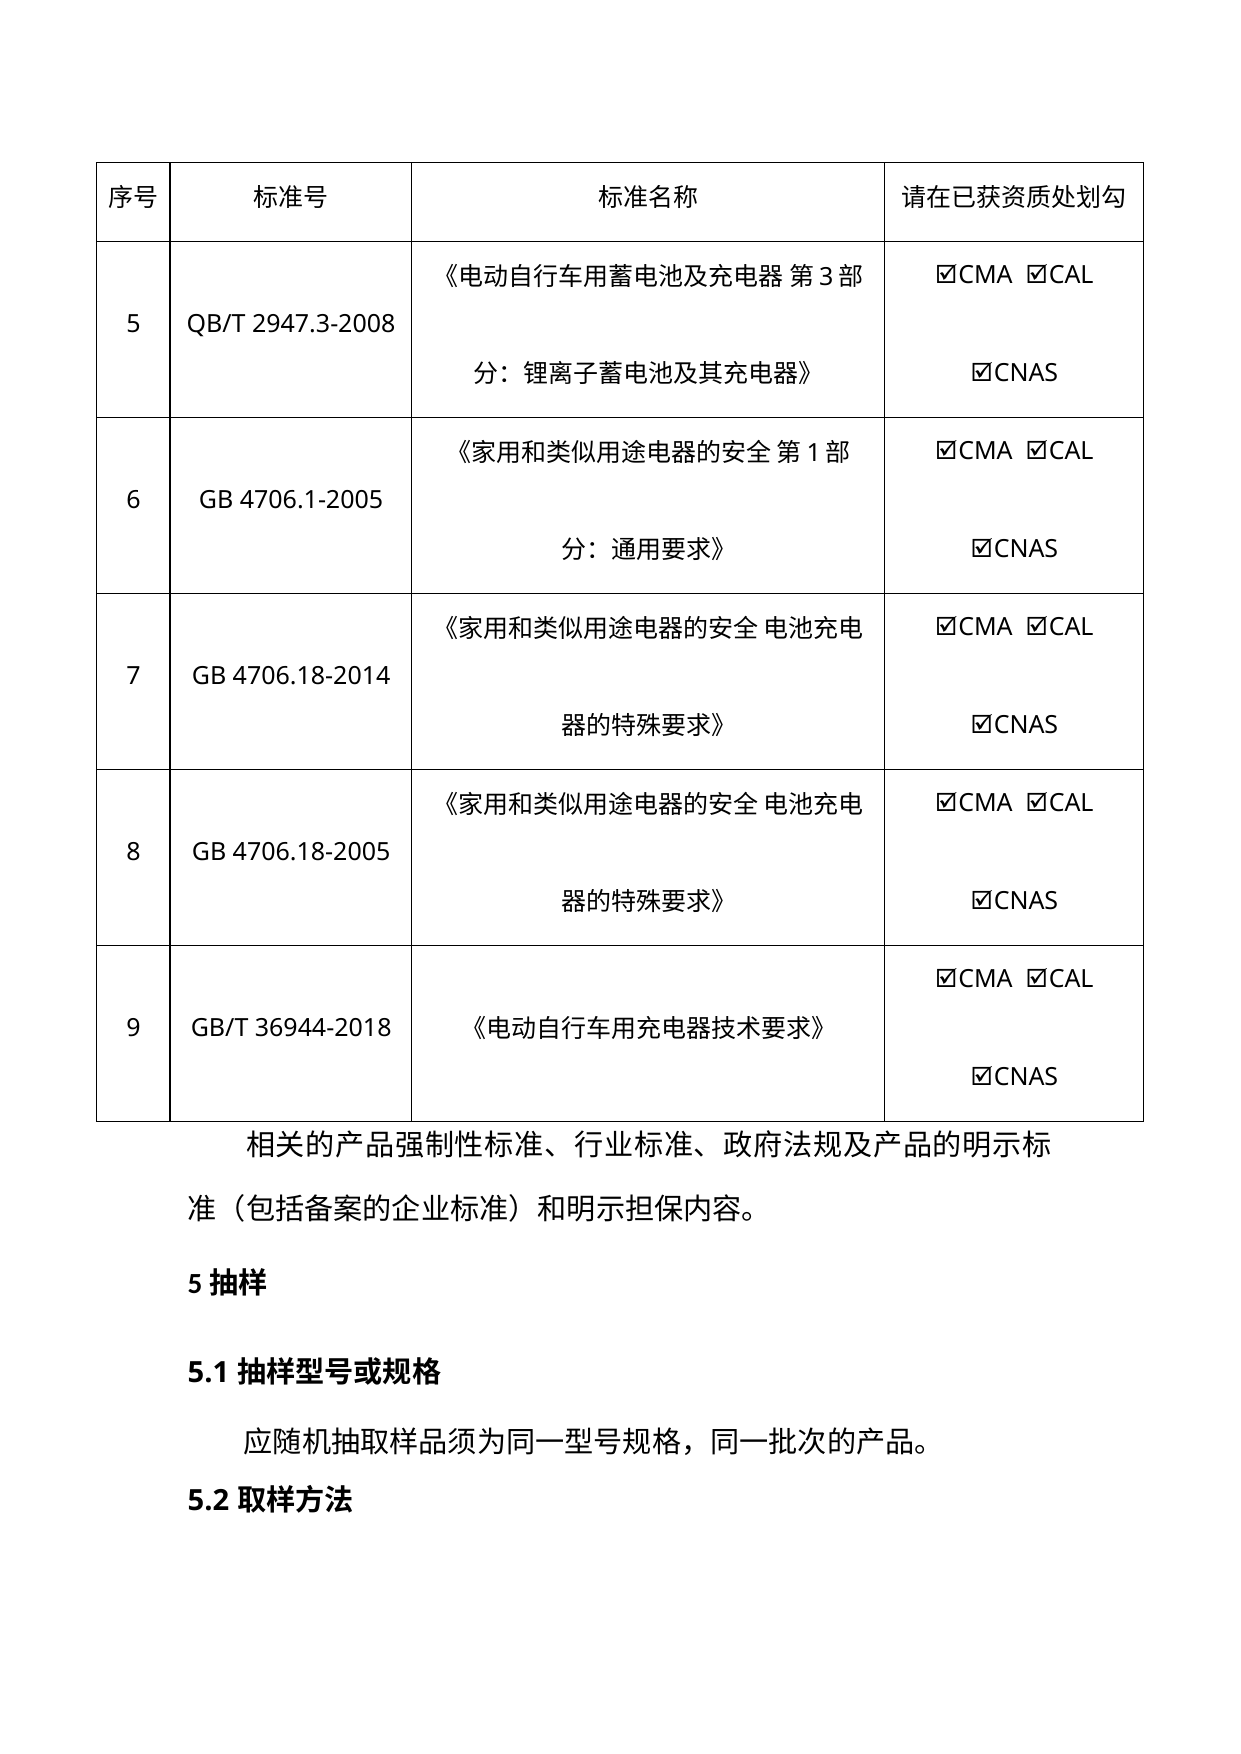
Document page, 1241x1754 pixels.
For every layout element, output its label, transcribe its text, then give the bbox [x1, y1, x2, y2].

table_cell 7 [97, 594, 169, 769]
table_cell 《电动自行车用充电器技术要求》 [412, 946, 884, 1121]
table_header 请在已获资质处划勾 [885, 163, 1143, 241]
table_cell 《电动自行车用蓄电池及充电器 第3部分：锂离子蓄电池及其充电器》 [412, 242, 884, 417]
table_cell 《家用和类似用途电器的安全 电池充电器的特殊要求》 [412, 770, 884, 945]
text 5.1 抽样型号或规格 [187, 1337, 1053, 1402]
table_cell GB 4706.18-2005 [171, 770, 411, 945]
table_cell CMA CAL CNAS [885, 242, 1143, 417]
table_cell CMA CAL CNAS [885, 946, 1143, 1121]
table_cell QB/T 2947.3-2008 [171, 242, 411, 417]
table_cell 6 [97, 418, 169, 593]
text 应随机抽取样品须为同一型号规格，同一批次的产品。 [187, 1402, 1053, 1465]
table_cell 5 [97, 242, 169, 417]
table_cell CMA CAL CNAS [885, 594, 1143, 769]
text 5.2 取样方法 [187, 1465, 1053, 1530]
subtitle 5 抽样 [187, 1249, 1053, 1314]
table_cell CMA CAL CNAS [885, 418, 1143, 593]
table_cell CMA CAL CNAS [885, 770, 1143, 945]
table_header 序号 [97, 163, 169, 241]
table_cell 9 [97, 946, 169, 1121]
table_cell GB/T 36944-2018 [171, 946, 411, 1121]
text 相关的产品强制性标准、行业标准、政府法规及产品的明示标准（包括备案的企业标准）和明示担保内容。 [187, 1122, 1053, 1227]
table_cell 《家用和类似用途电器的安全 电池充电器的特殊要求》 [412, 594, 884, 769]
table_cell GB 4706.18-2014 [171, 594, 411, 769]
table_cell 《家用和类似用途电器的安全 第1部分：通用要求》 [412, 418, 884, 593]
table_header 标准号 [171, 163, 411, 241]
table_cell 8 [97, 770, 169, 945]
table_header 标准名称 [412, 163, 884, 241]
table_cell GB 4706.1-2005 [171, 418, 411, 593]
